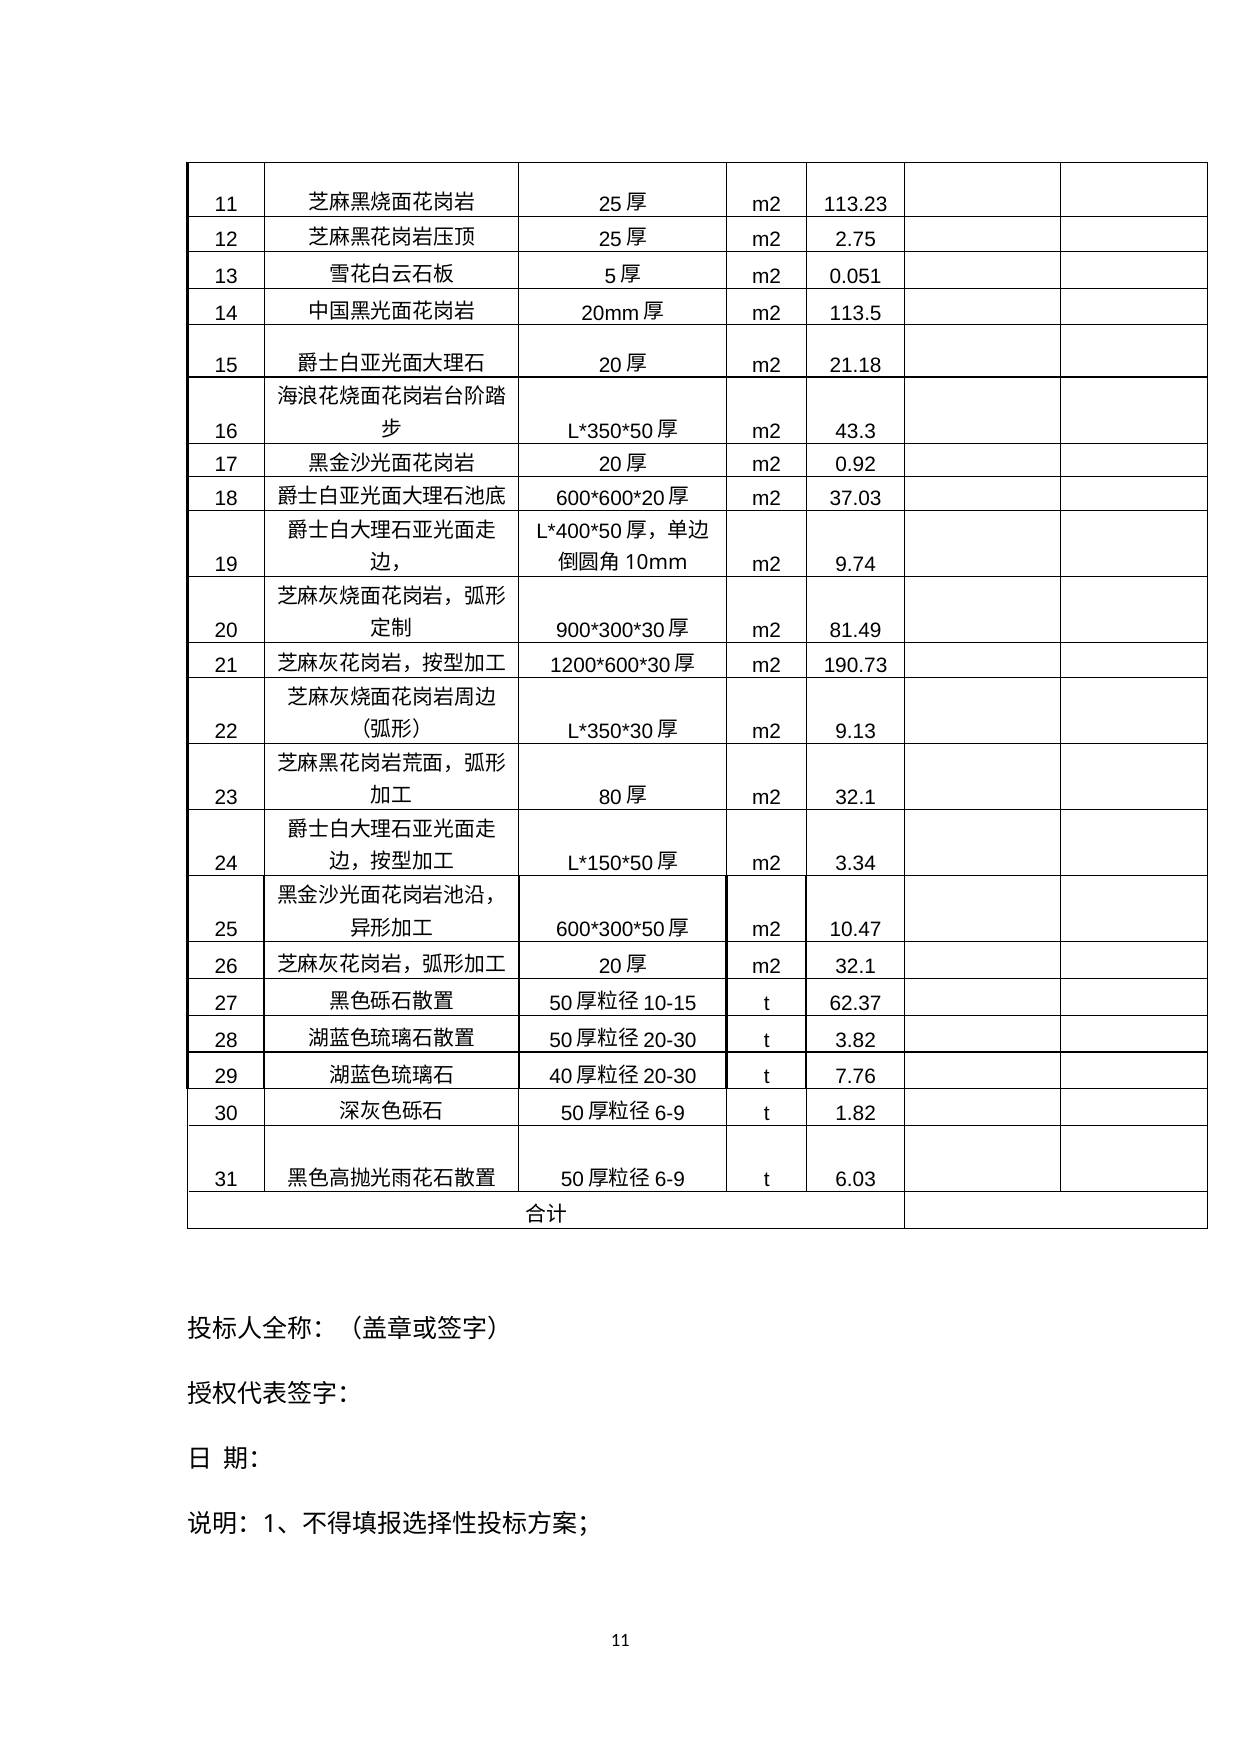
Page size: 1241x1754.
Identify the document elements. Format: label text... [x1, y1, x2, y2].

table_cell [905, 289, 1060, 324]
table_cell 21 [189, 643, 264, 677]
table_cell 3.34 [807, 810, 904, 875]
table_cell 37.03 [807, 477, 904, 509]
table_cell 50厚粒径20-30 [520, 1016, 725, 1051]
table_cell [1061, 1016, 1207, 1051]
table_cell [1061, 289, 1207, 324]
table_cell 21.18 [807, 325, 904, 376]
table_cell 20厚 [519, 444, 726, 476]
table_cell [1061, 1126, 1207, 1191]
table_cell [1061, 511, 1207, 576]
table_cell 海浪花烧面花岗岩台阶踏步 [265, 378, 518, 442]
table_cell 31 [188, 1125, 264, 1191]
table_cell m2 [727, 252, 806, 288]
table_cell [905, 678, 1060, 743]
table_cell L*350*50厚 [519, 378, 726, 442]
table_cell [1061, 643, 1207, 677]
table_cell m2 [727, 444, 806, 476]
table_cell [905, 252, 1060, 288]
table_cell m2 [727, 289, 806, 324]
table_cell [1061, 577, 1207, 642]
table_cell 25 [189, 876, 263, 941]
table_cell 24 [189, 810, 264, 875]
table_cell 10.47 [807, 876, 904, 941]
table_cell [905, 378, 1060, 442]
table_cell m2 [727, 378, 806, 442]
table_cell [905, 1053, 1060, 1088]
table_cell t [728, 1053, 805, 1088]
table_cell [1061, 979, 1207, 1014]
table_cell m2 [727, 678, 806, 743]
table_cell [1061, 744, 1207, 809]
table_cell L*150*50厚 [519, 810, 726, 875]
table_cell 32.1 [807, 744, 904, 809]
table_cell [905, 810, 1060, 875]
table_cell 深灰色砾石 [265, 1089, 518, 1125]
table_cell 1.82 [807, 1089, 904, 1125]
table_cell [905, 163, 1060, 216]
table_cell [1061, 876, 1207, 941]
table_cell 7.76 [807, 1053, 904, 1088]
table_cell m2 [728, 942, 805, 978]
table_cell 80厚 [519, 744, 726, 809]
table_cell [905, 1089, 1060, 1125]
table_cell [1061, 252, 1207, 288]
table_cell 13 [189, 252, 264, 288]
table_cell [905, 1126, 1060, 1191]
table_cell 81.49 [807, 577, 904, 642]
table_cell 43.3 [807, 378, 904, 442]
table_cell [905, 744, 1060, 809]
table_cell t [728, 979, 805, 1014]
table_cell 雪花白云石板 [265, 252, 518, 288]
table_cell m2 [727, 511, 806, 576]
table_cell [905, 577, 1060, 642]
table_cell 50厚粒径6-9 [519, 1126, 726, 1191]
table_cell 9.74 [807, 511, 904, 576]
table_cell m2 [727, 643, 806, 677]
table_cell 湖蓝色琉璃石 [265, 1053, 518, 1088]
table_cell 6.03 [807, 1126, 904, 1191]
table_cell 22 [189, 678, 264, 743]
table_cell 11 [189, 163, 264, 216]
table_cell 爵士白大理石亚光面走边， [265, 511, 518, 576]
table_cell 600*600*20厚 [519, 477, 726, 509]
table_cell 芝麻灰烧面花岗岩，弧形定制 [265, 577, 518, 642]
table_cell 芝麻灰烧面花岗岩周边（弧形） [265, 678, 518, 743]
table_cell L*400*50厚，单边倒圆角10mm [519, 511, 726, 576]
table_cell 20 [189, 577, 264, 642]
table_cell 黑色高抛光雨花石散置 [265, 1126, 518, 1191]
table_cell 0.92 [807, 444, 904, 476]
table_cell [1061, 810, 1207, 875]
table_cell 黑色砾石散置 [265, 979, 518, 1014]
table_cell 113.5 [807, 289, 904, 324]
table_cell 12 [189, 217, 264, 251]
table_cell 27 [189, 979, 263, 1014]
table_cell 20厚 [519, 325, 726, 376]
table_cell 芝麻黑花岗岩压顶 [265, 217, 518, 251]
table_cell [1061, 942, 1207, 978]
table_cell 25厚 [519, 163, 726, 216]
table_cell 中国黑光面花岗岩 [265, 289, 518, 324]
table_cell 芝麻灰花岗岩，弧形加工 [265, 942, 518, 978]
table_cell 28 [189, 1016, 263, 1051]
table_cell [1061, 678, 1207, 743]
table_cell 19 [189, 511, 264, 576]
text 授权代表签字： [187, 1359, 1053, 1424]
table_cell [905, 444, 1060, 476]
text 日 期： [187, 1424, 1053, 1489]
table_cell t [727, 1126, 806, 1191]
table_cell 50厚粒径10-15 [520, 979, 725, 1014]
table_cell 爵士白亚光面大理石 [265, 325, 518, 376]
table_cell [905, 643, 1060, 677]
table_cell 23 [189, 744, 264, 809]
table_cell 3.82 [807, 1016, 904, 1051]
table_cell m2 [728, 876, 805, 941]
table_cell m2 [727, 477, 806, 509]
table_cell t [728, 1016, 805, 1051]
table_cell 25厚 [519, 217, 726, 251]
table_cell 20厚 [520, 942, 725, 978]
table_cell 18 [189, 477, 264, 509]
table_cell 0.051 [807, 252, 904, 288]
table_cell [905, 876, 1060, 941]
table_cell 20mm厚 [519, 289, 726, 324]
table_cell 26 [189, 942, 263, 978]
table_cell m2 [727, 577, 806, 642]
table_cell 62.37 [807, 979, 904, 1014]
table_cell m2 [727, 217, 806, 251]
text 说明：1、不得填报选择性投标方案； [187, 1489, 1053, 1554]
table_cell 15 [189, 325, 264, 376]
text 投标人全称：（盖章或签字） [187, 1294, 1053, 1359]
table_cell L*350*30厚 [519, 678, 726, 743]
table_cell [905, 325, 1060, 376]
table_cell t [727, 1089, 806, 1125]
table_cell m2 [727, 810, 806, 875]
table_cell 湖蓝色琉璃石散置 [265, 1016, 518, 1051]
table_cell [905, 1016, 1060, 1051]
table_cell [905, 942, 1060, 978]
table_cell 黑金沙光面花岗岩池沿，异形加工 [265, 876, 518, 941]
table_cell [1061, 378, 1207, 442]
table_cell 600*300*50厚 [520, 876, 725, 941]
table_cell [1061, 1053, 1207, 1088]
table_cell 芝麻黑烧面花岗岩 [265, 163, 518, 216]
table_cell 芝麻黑花岗岩荒面，弧形加工 [265, 744, 518, 809]
table_cell m2 [727, 325, 806, 376]
table_cell [1061, 444, 1207, 476]
table_cell 17 [189, 444, 264, 476]
table_cell 5厚 [519, 252, 726, 288]
table_cell 113.23 [807, 163, 904, 216]
table_cell 14 [189, 289, 264, 324]
table_cell m2 [727, 163, 806, 216]
table_cell 2.75 [807, 217, 904, 251]
table_cell 50厚粒径6-9 [519, 1089, 726, 1125]
table_cell [905, 1192, 1207, 1228]
table_cell [905, 477, 1060, 509]
table_cell [1061, 325, 1207, 376]
table_cell [1061, 1089, 1207, 1125]
table_cell 16 [189, 378, 264, 442]
table_cell 黑金沙光面花岗岩 [265, 444, 518, 476]
table_cell 爵士白大理石亚光面走边，按型加工 [265, 810, 518, 875]
table_cell 900*300*30厚 [519, 577, 726, 642]
table_cell [905, 217, 1060, 251]
table_cell [1061, 477, 1207, 509]
table_cell 190.73 [807, 643, 904, 677]
table_cell 爵士白亚光面大理石池底 [265, 477, 518, 509]
table_cell [905, 979, 1060, 1014]
table_cell 30 [188, 1089, 264, 1125]
table_cell [1061, 217, 1207, 251]
table_cell 芝麻灰花岗岩，按型加工 [265, 643, 518, 677]
table_cell 9.13 [807, 678, 904, 743]
table_cell 1200*600*30厚 [519, 643, 726, 677]
table_cell m2 [727, 744, 806, 809]
table_cell 29 [189, 1053, 263, 1088]
table_cell 32.1 [807, 942, 904, 978]
table_cell [1061, 163, 1207, 216]
table_cell 40厚粒径20-30 [520, 1053, 725, 1088]
table_cell 合计 [188, 1191, 904, 1228]
table_cell [905, 511, 1060, 576]
